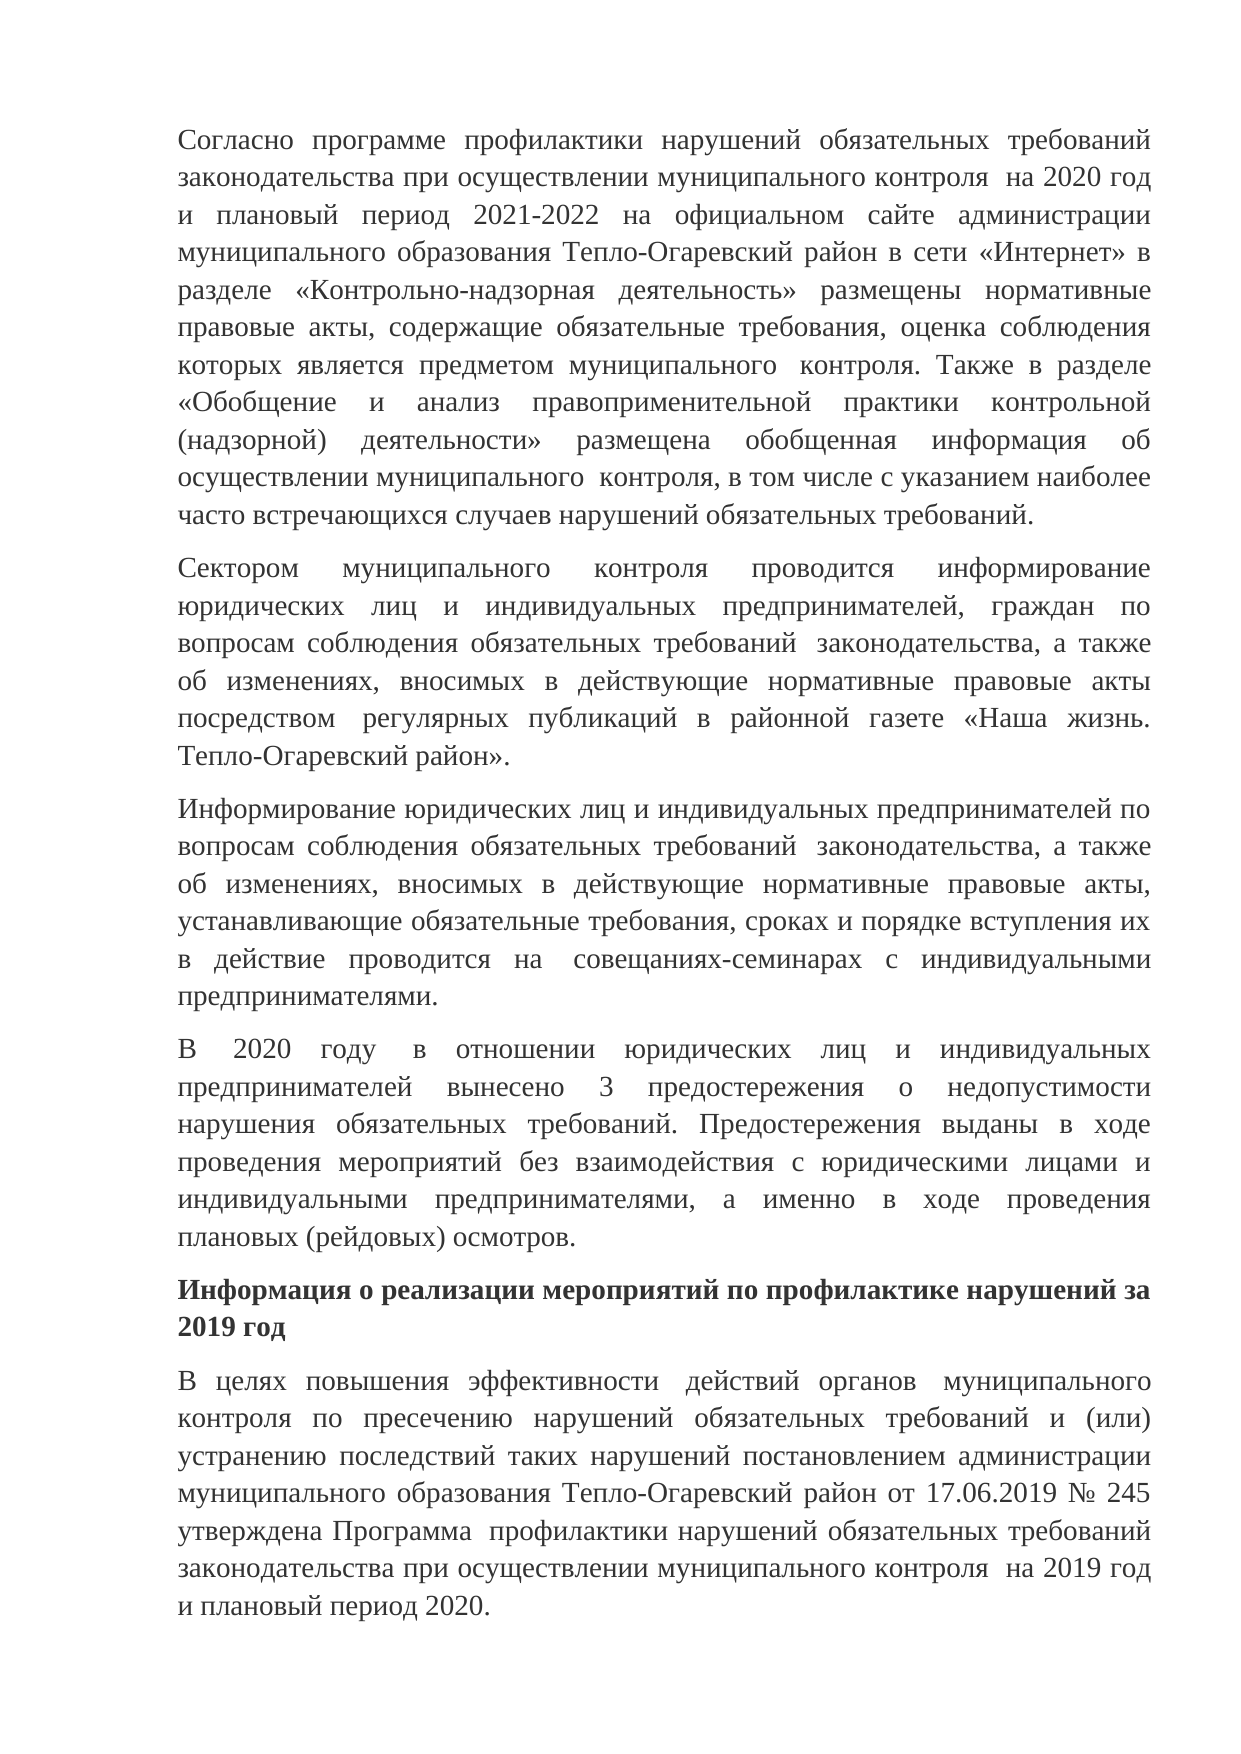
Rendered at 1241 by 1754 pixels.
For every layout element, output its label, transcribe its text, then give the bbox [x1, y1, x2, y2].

text Информирование юридических лиц и индивидуальных предпринимателей по вопросам соблюдения обязательных требований законодательства, а также об изменениях, вносимых в действующие нормативные правовые акты, устанавливающие обязательные требования, сроках и порядке вступления их в действие проводится на совещаниях-семинарах с индивидуальными предпринимателями. [177, 787, 1152, 1012]
text В целях повышения эффективности действий органов муниципального контроля по пресечению нарушений обязательных требований и (или) устранению последствий таких нарушений постановлением администрации муниципального образования Тепло-Огаревский район от 17.06.2019 № 245 утверждена Программа профилактики нарушений обязательных требований законодательства при осуществлении муниципального контроля на 2019 год и плановый период 2020. [177, 1359, 1152, 1621]
text Согласно программе профилактики нарушений обязательных требований законодательства при осуществлении муниципального контроля на 2020 год и плановый период 2021-2022 на официальном сайте администрации муниципального образования Тепло-Огаревский район в сети «Интернет» в разделе «Контрольно-надзорная деятельность» размещены нормативные правовые акты, содержащие обязательные требования, оценка соблюдения которых является предметом муниципального контроля. Также в разделе «Обобщение и анализ правоприменительной практики контрольной (надзорной) деятельности» размещена обобщенная информация об осуществлении муниципального контроля, в том числе с указанием наиболее часто встречающихся случаев нарушений обязательных требований. [177, 118, 1152, 531]
text В 2020 году в отношении юридических лиц и индивидуальных предпринимателей вынесено 3 предостережения о недопустимости нарушения обязательных требований. Предостережения выданы в ходе проведения мероприятий без взаимодействия с юридическими лицами и индивидуальными предпринимателями, а именно в ходе проведения плановых (рейдовых) осмотров. [177, 1027, 1152, 1252]
text Информация о реализации мероприятий по профилактике нарушений за 2019 год [177, 1268, 1152, 1343]
text Сектором муниципального контроля проводится информирование юридических лиц и индивидуальных предпринимателей, граждан по вопросам соблюдения обязательных требований законодательства, а также об изменениях, вносимых в действующие нормативные правовые акты посредством регулярных публикаций в районной газете «Наша жизнь. Тепло-Огаревский район». [177, 546, 1152, 771]
